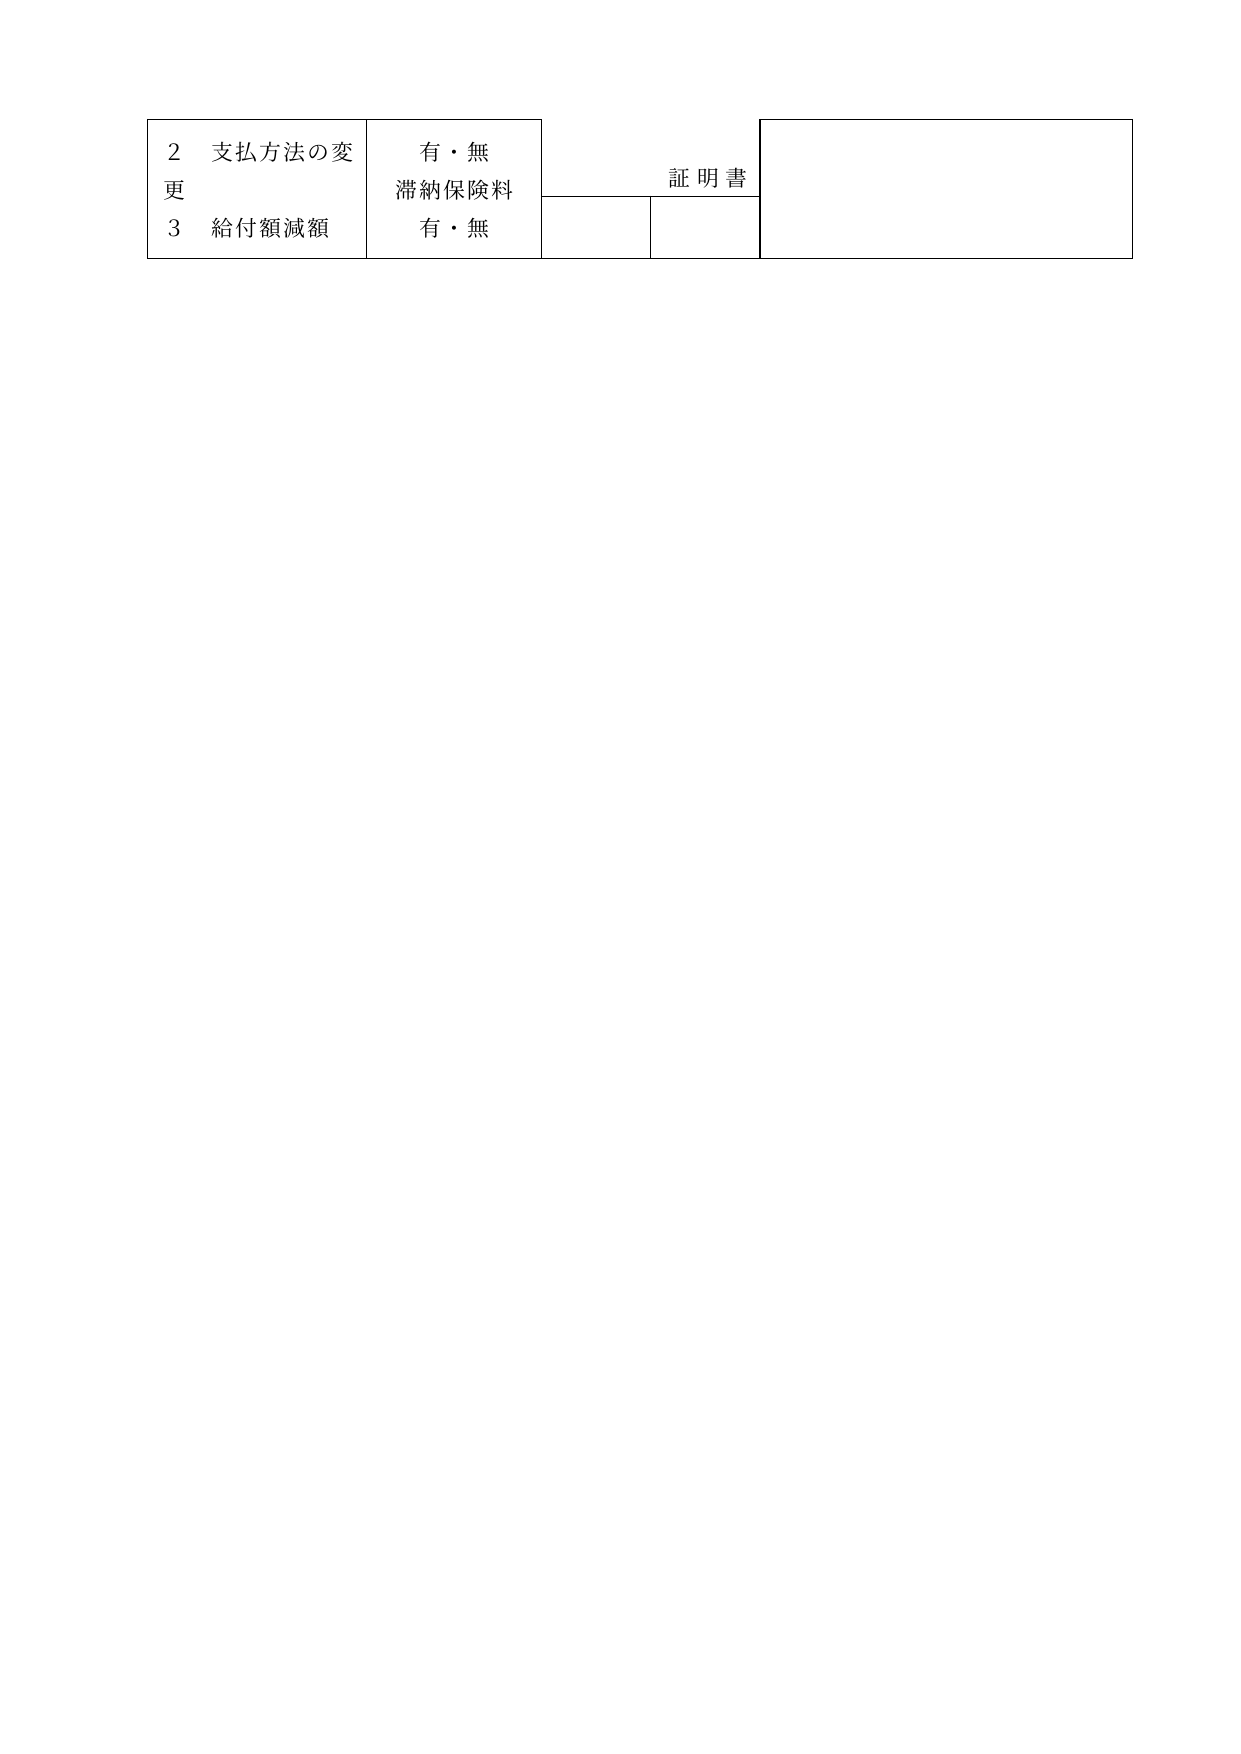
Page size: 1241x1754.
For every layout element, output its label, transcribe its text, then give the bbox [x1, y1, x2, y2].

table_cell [148, 120, 366, 258]
table_cell [761, 120, 1132, 258]
table_cell [651, 197, 759, 258]
table_cell [542, 197, 650, 258]
table_cell 未納保険料 有・無 滞納保険料 有・無 [367, 120, 541, 258]
